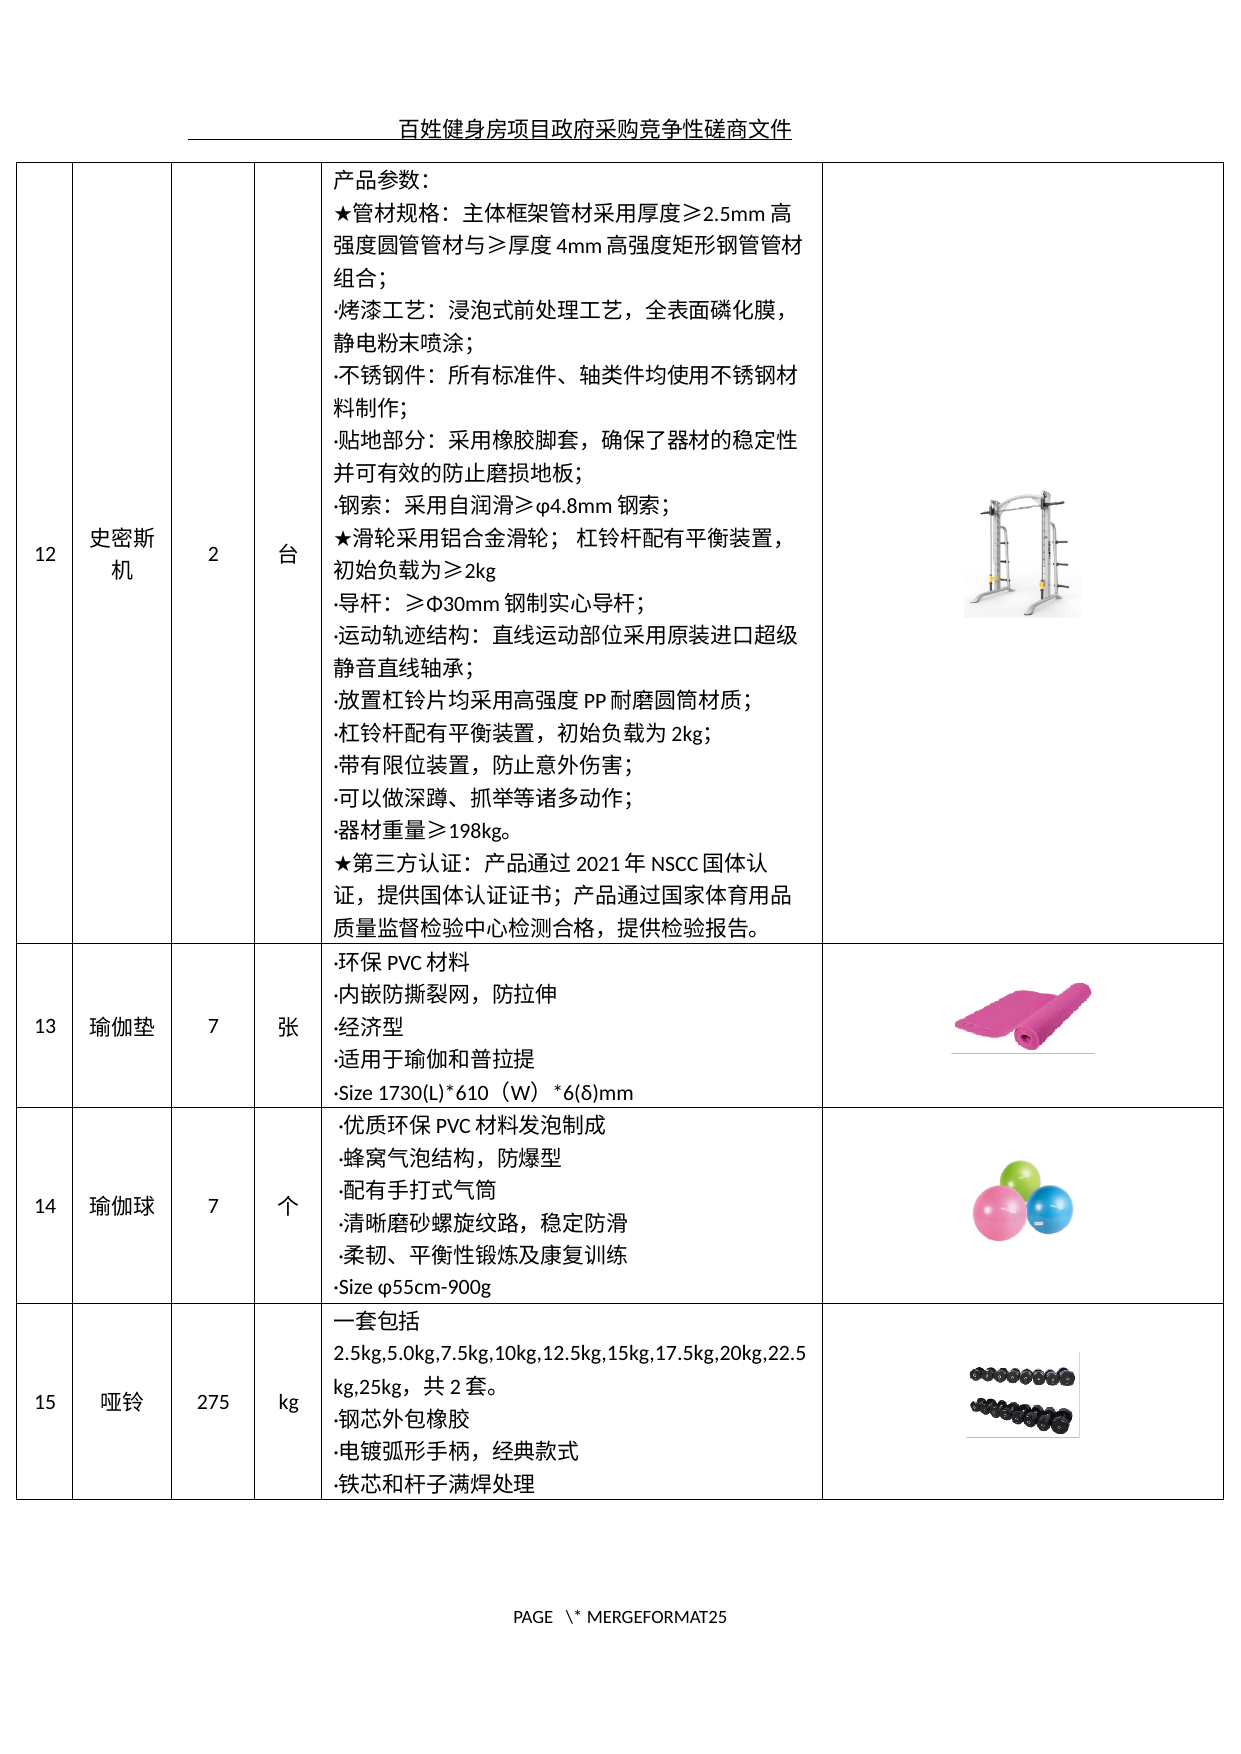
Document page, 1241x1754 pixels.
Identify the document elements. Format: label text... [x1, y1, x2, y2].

table_cell 12 [17, 163, 72, 943]
picture [970, 1156, 1076, 1246]
table_cell [823, 944, 1223, 1107]
table_cell 台 [255, 163, 321, 943]
table_cell 15 [17, 1304, 72, 1499]
table_cell 275 [172, 1304, 254, 1499]
table_cell ·优质环保PVC材料发泡制成 ·蜂窝气泡结构，防爆型 ·配有手打式气筒 ·清晰磨砂螺旋纹路，稳定防滑 ·柔韧、平衡性锻炼及康复训练 ·Size φ55cm-900g [322, 1108, 822, 1303]
table_cell 2 [172, 163, 254, 943]
table_cell 哑铃 [73, 1304, 171, 1499]
table_cell [823, 1304, 1223, 1499]
table_cell 14 [17, 1108, 72, 1303]
table_cell 13 [17, 944, 72, 1107]
table_cell 瑜伽垫 [73, 944, 171, 1107]
table_cell 张 [255, 944, 321, 1107]
table_cell 产品参数： ★管材规格：主体框架管材采用厚度≥2.5mm高强度圆管管材与≥厚度4mm高强度矩形钢管管材组合； ·烤漆工艺：浸泡式前处理工艺，全表面磷化膜，静电粉末喷涂； ·不锈钢件：所有标准件、轴类件均使用不锈钢材料制作； ·贴地部分：采用橡胶脚套，确保了器材的稳定性并可有效的防止磨损地板； ·钢索：采用自润滑≥φ4.8mm钢索； ★滑轮采用铝合金滑轮； 杠铃杆配有平衡装置，初始负载为≥2kg ·导杆：≥Φ30mm钢制实心导杆； ·运动轨迹结构：直线运动部位采用原装进口超级静音直线轴承； ·放置杠铃片均采用高强度PP耐磨圆筒材质； ·杠铃杆配有平衡装置，初始负载为2kg； ·带有限位装置，防止意外伤害； ·可以做深蹲、抓举等诸多动作； ·器材重量≥198kg。 ★第三方认证：产品通过2021年NSCC国体认证，提供国体认证证书；产品通过国家体育用品质量监督检验中心检测合格，提供检验报告。 [322, 163, 822, 943]
table_cell kg [255, 1304, 321, 1499]
table_cell 7 [172, 1108, 254, 1303]
picture [951, 976, 1095, 1054]
table_cell [823, 1108, 1223, 1303]
table_cell 个 [255, 1108, 321, 1303]
table_cell 瑜伽球 [73, 1108, 171, 1303]
table_cell 7 [172, 944, 254, 1107]
picture [963, 488, 1083, 618]
table_cell 一套包括2.5kg,5.0kg,7.5kg,10kg,12.5kg,15kg,17.5kg,20kg,22.5kg,25kg，共2套。 ·钢芯外包橡胶 ·电镀弧形手柄，经典款式 ·铁芯和杆子满焊处理 [322, 1304, 822, 1499]
table_cell [823, 163, 1223, 943]
picture [966, 1352, 1080, 1438]
table_cell 史密斯机 [73, 163, 171, 943]
table_cell ·环保PVC材料 ·内嵌防撕裂网，防拉伸 ·经济型 ·适用于瑜伽和普拉提 ·Size 1730(L)*610（W）*6(δ)mm [322, 944, 822, 1107]
